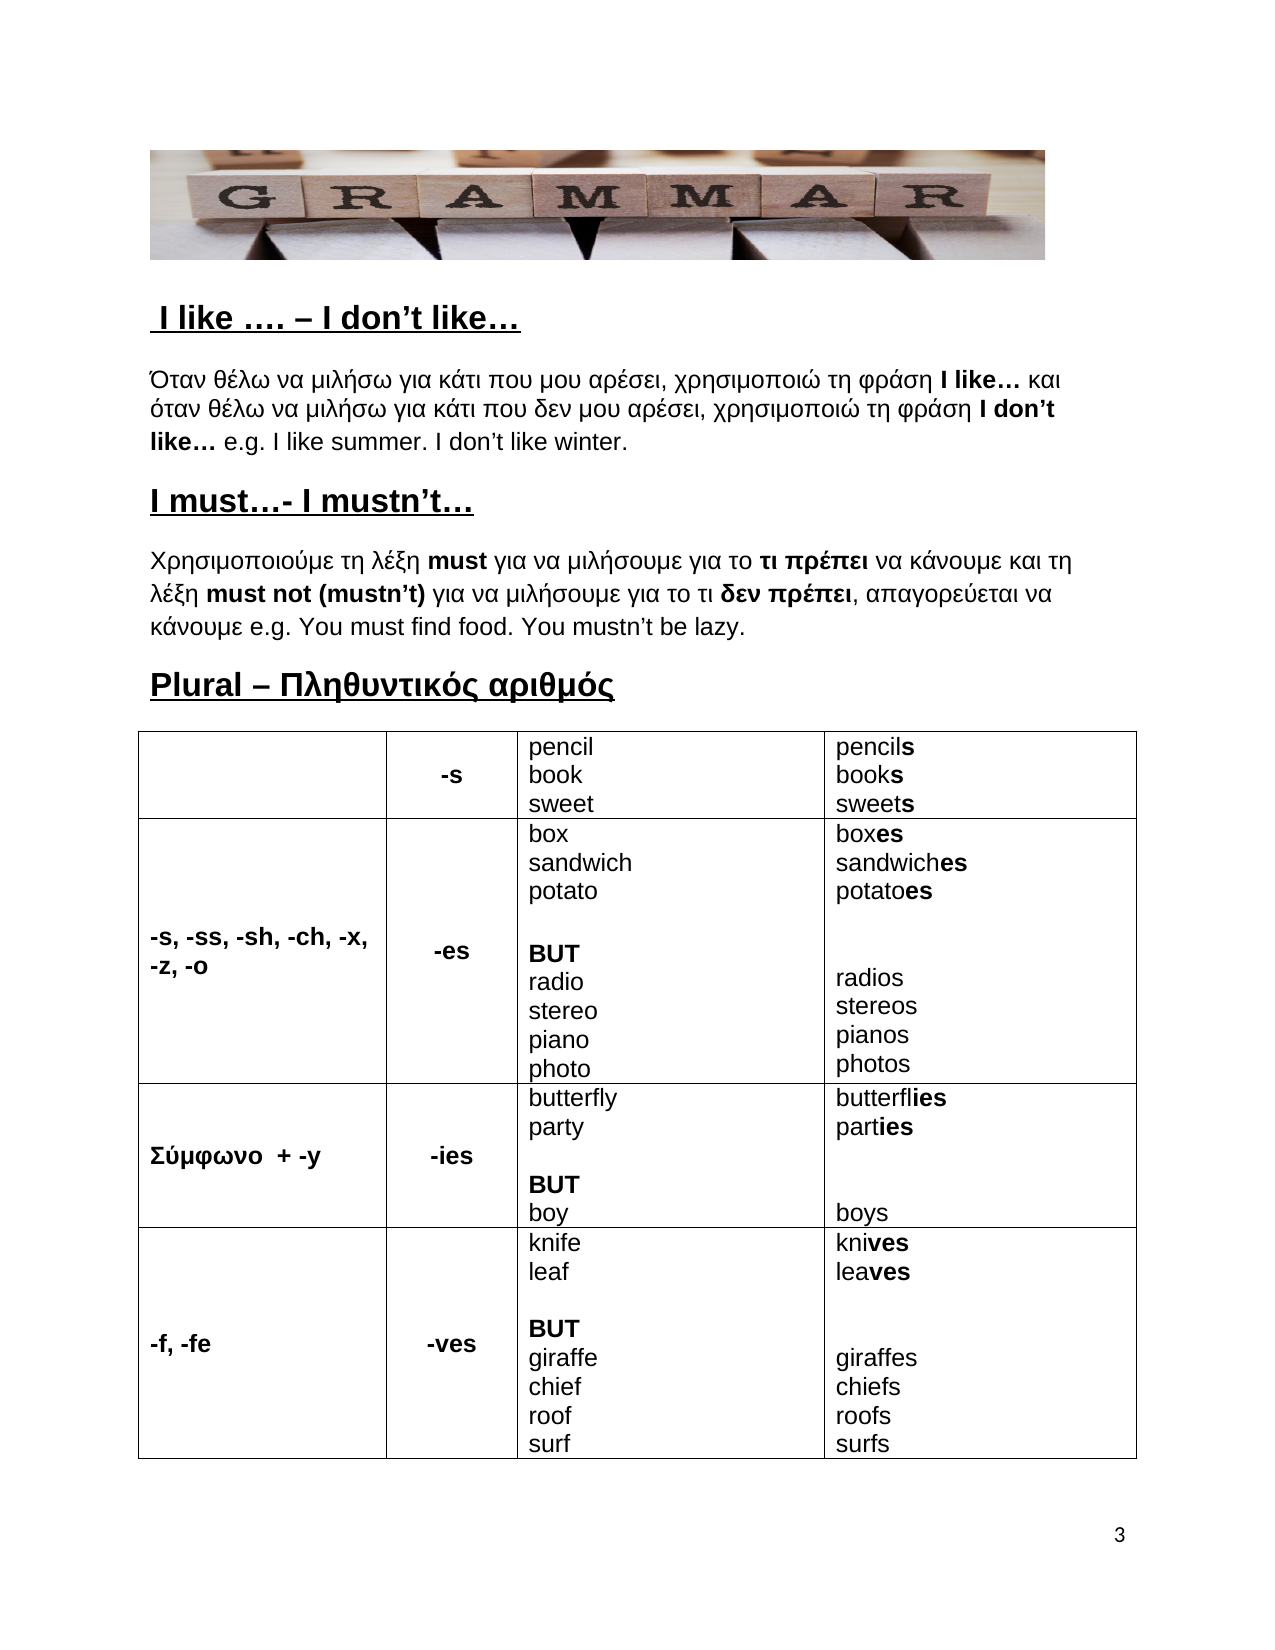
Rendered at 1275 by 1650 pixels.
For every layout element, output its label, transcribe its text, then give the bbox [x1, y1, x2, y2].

table_cell -ies [387, 1084, 517, 1227]
table_header -s [387, 732, 517, 818]
table_cell -es [387, 819, 517, 1082]
table_cell -f, -fe [139, 1228, 386, 1458]
text Χρησιμοποιούμε τη λέξη must για να μιλήσουμε για το τι πρέπει να κάνουμε και τη λέξη must not (mustn’t) για να μιλήσουμε για το τι δεν πρέπει, απαγορεύεται να κάνουμε e.g. You must find food. You mustn’t be lazy. [150, 546, 1125, 640]
text Plural – Πληθυντικός αριθμός [150, 666, 1125, 704]
text όταν θέλω να μιλήσω για κάτι που δεν μου αρέσει, χρησιμοποιώ τη φράση I don’t like… e.g. I like summer. I don’t like winter. [150, 394, 1125, 456]
table_cell knife leaf BUT giraffe chief roof surf [518, 1228, 824, 1458]
table_header pencils books sweets [825, 732, 1136, 818]
table_cell boxes sandwiches potatoes radios stereos pianos photos [825, 819, 1136, 1082]
text Όταν θέλω να μιλήσω για κάτι που μου αρέσει, χρησιμοποιώ τη φράση I like… και [150, 365, 1125, 394]
table_cell Σύμφωνο + -y [139, 1084, 386, 1227]
table_cell knives leaves giraffes chiefs roofs surfs [825, 1228, 1136, 1458]
text I must…- I mustn’t… [150, 481, 1125, 519]
text I like …. – I don’t like… [150, 298, 1125, 336]
table_header [139, 732, 386, 818]
table_cell butterflies parties boys [825, 1084, 1136, 1227]
table_header pencil book sweet [518, 732, 824, 818]
picture [150, 150, 1046, 260]
table_cell -ves [387, 1228, 517, 1458]
table_cell butterfly party BUT boy [518, 1084, 824, 1227]
table_cell -s, -ss, -sh, -ch, -x, -z, -o [139, 819, 386, 1082]
table_cell box sandwich potato BUT radio stereo piano photo [518, 819, 824, 1082]
